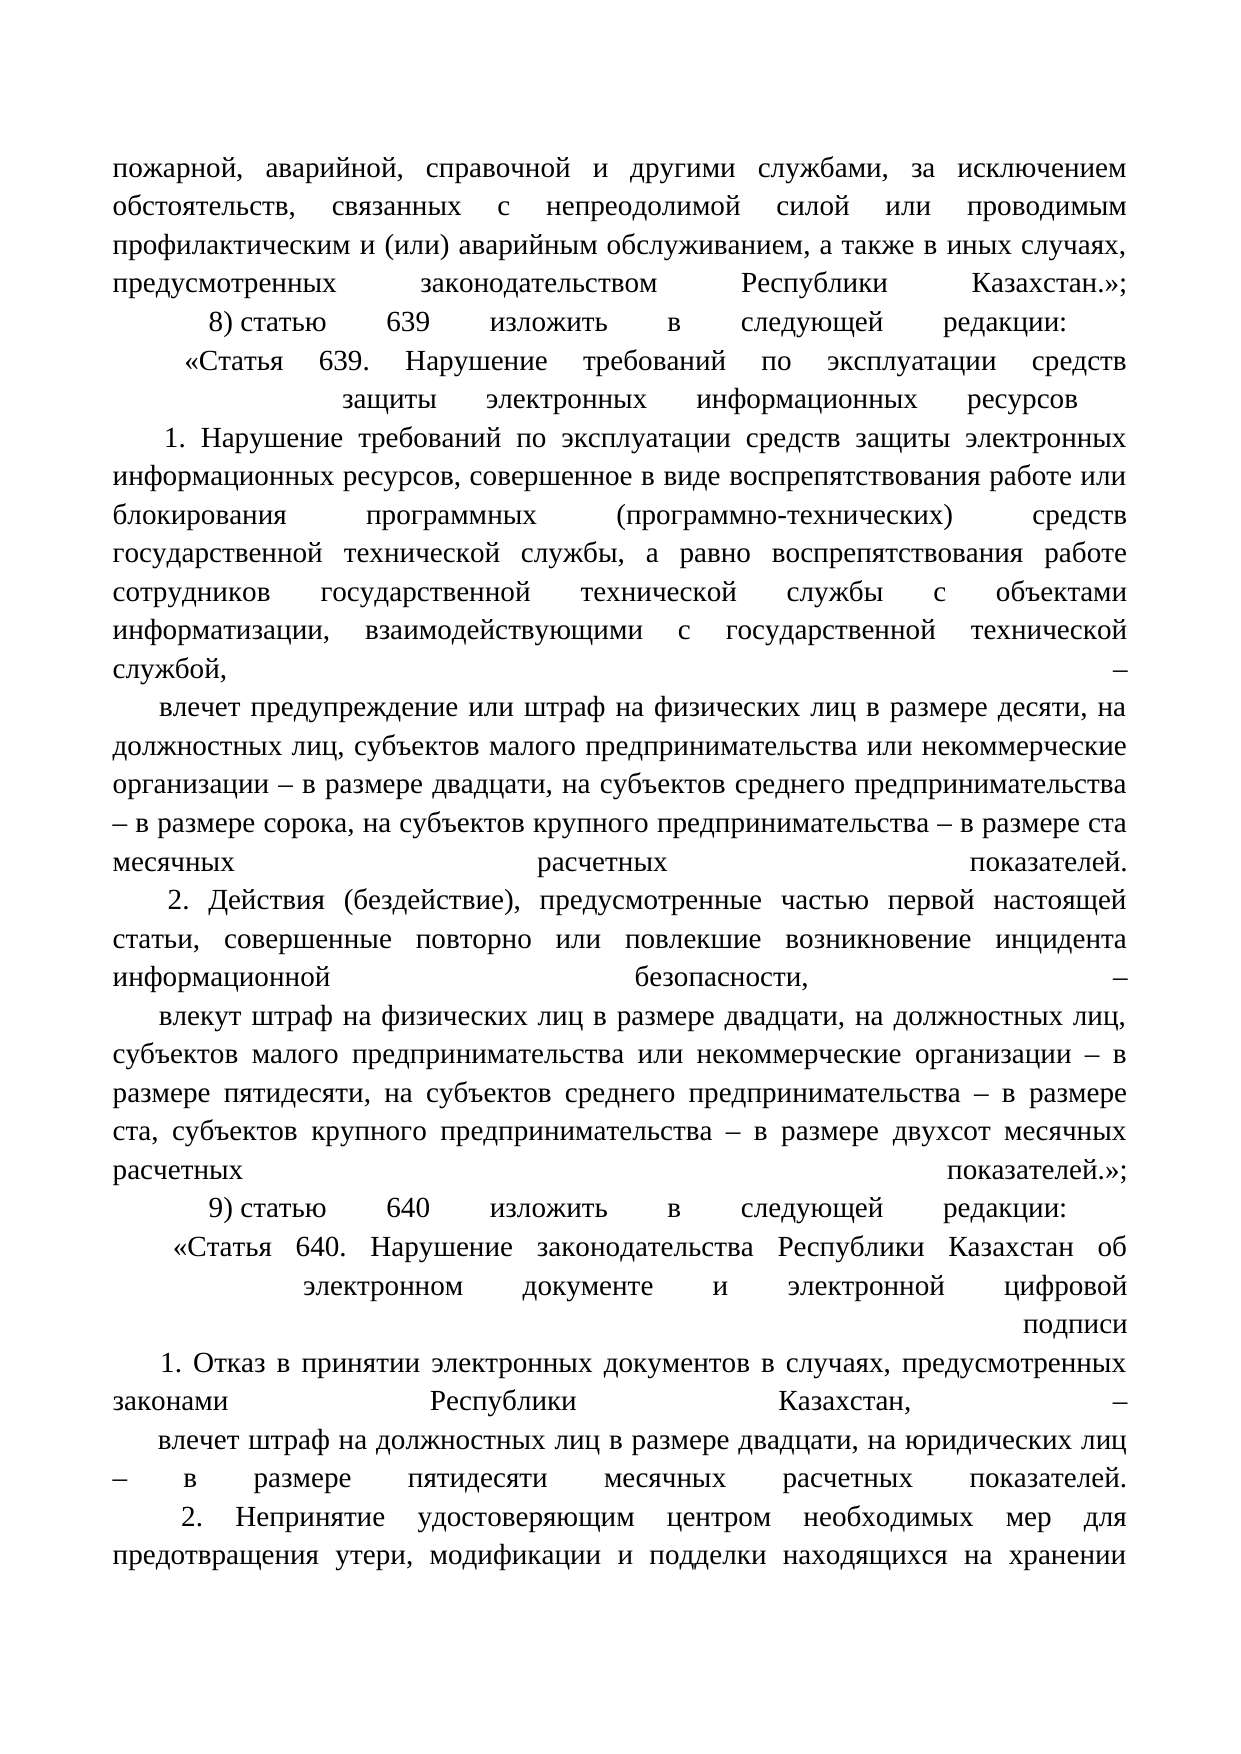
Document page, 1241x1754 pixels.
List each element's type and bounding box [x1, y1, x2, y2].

text [112, 150, 1128, 1571]
